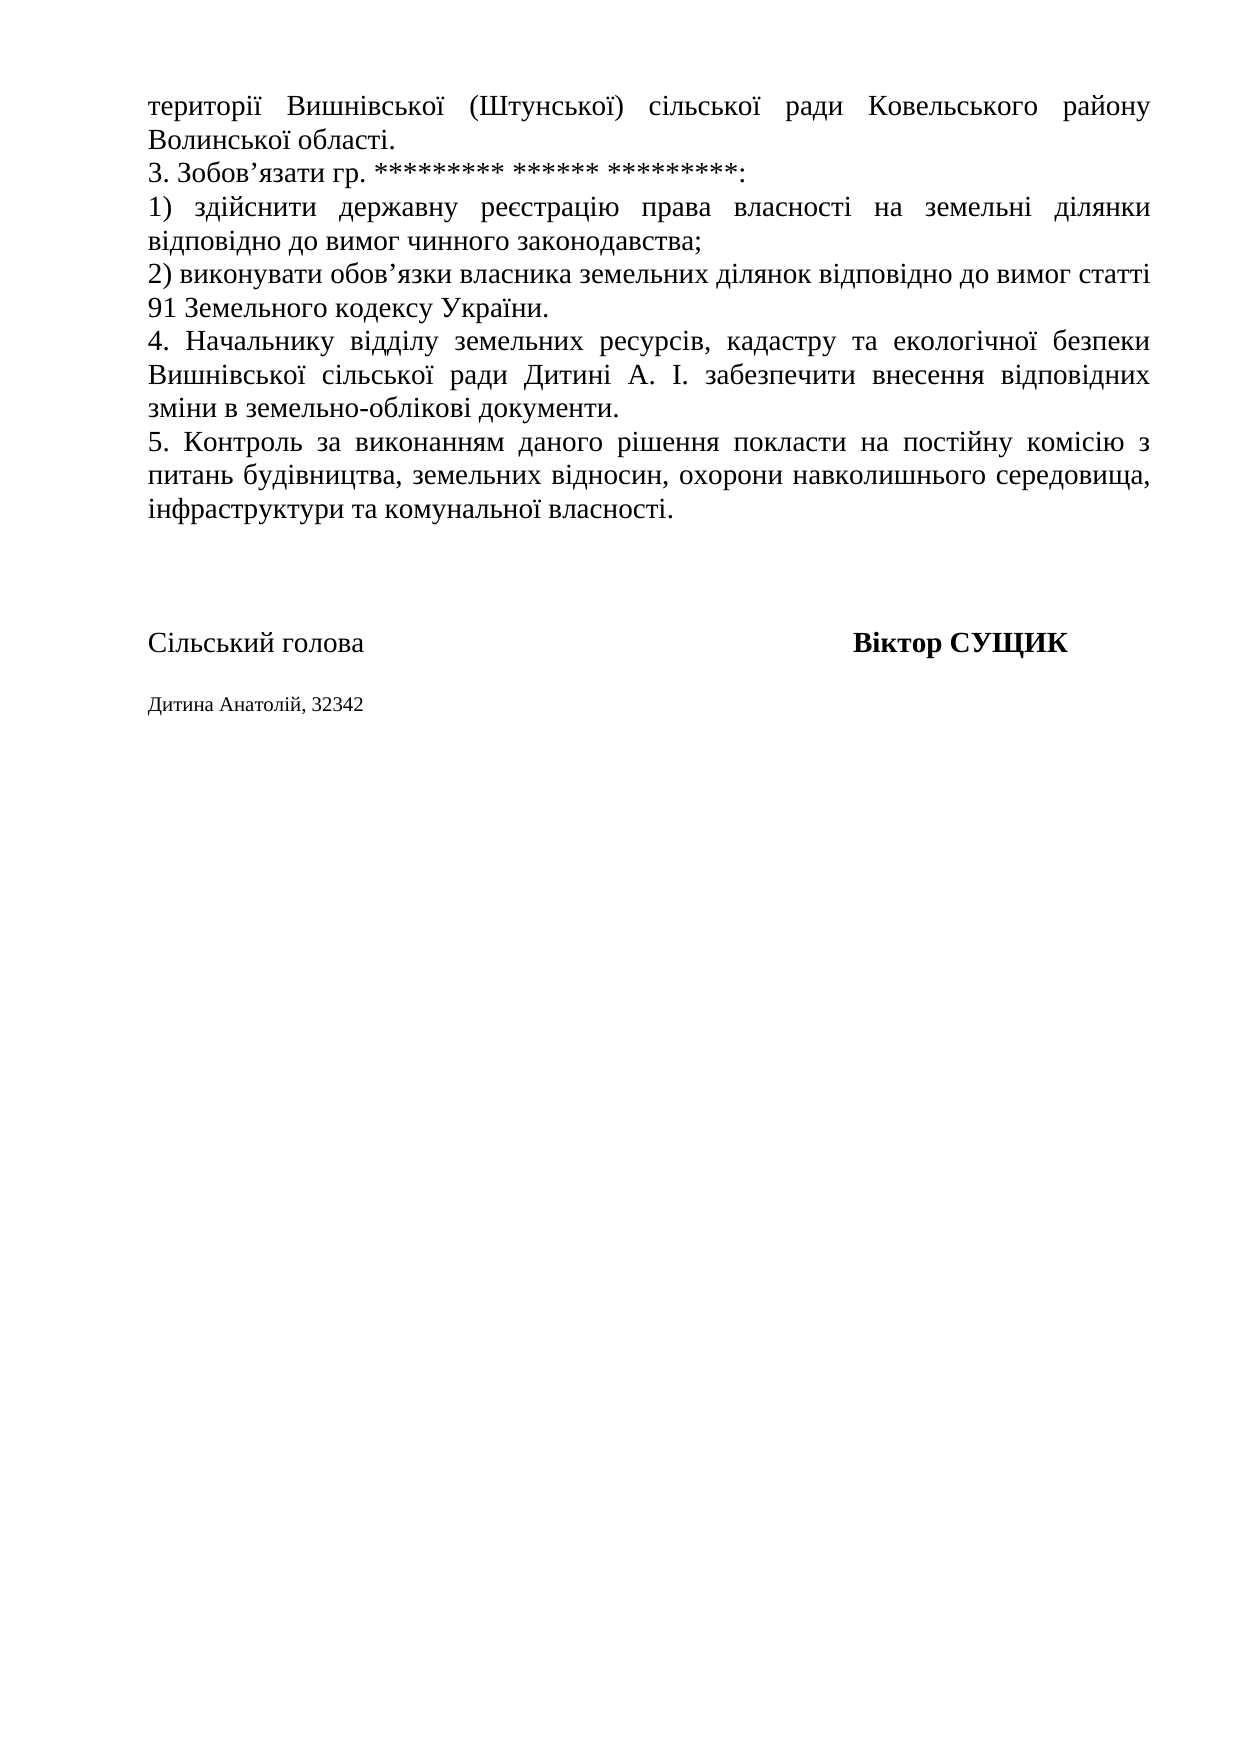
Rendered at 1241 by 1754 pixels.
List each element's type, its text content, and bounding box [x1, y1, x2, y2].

text 5. Контроль за виконанням даного рішення покласти на постійну комісію з питань будівництва, земельних відносин, охорони навколишнього середовища, інфраструктури та комунальної власності. [148, 424, 1152, 524]
text 1) здійснити державну реєстрацію права власності на земельні ділянки відповідно до вимог чинного законодавства; [148, 189, 1152, 256]
text Сільський голова Віктор СУЩИК [148, 625, 1152, 659]
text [148, 88, 1152, 156]
text 2) виконувати обов’язки власника земельних ділянок відповідно до вимог статті 91 Земельного кодексу України. [148, 256, 1152, 323]
text Дитина Анатолій, 32342 [148, 692, 1152, 716]
text 3. Зобов’язати гр. ********* ****** *********: [148, 156, 1152, 189]
text 4. Начальнику відділу земельних ресурсів, кадастру та екологічної безпеки Вишнівської сільської ради Дитині А. І. забезпечити внесення відповідних зміни в земельно-облікові документи. [148, 323, 1152, 424]
